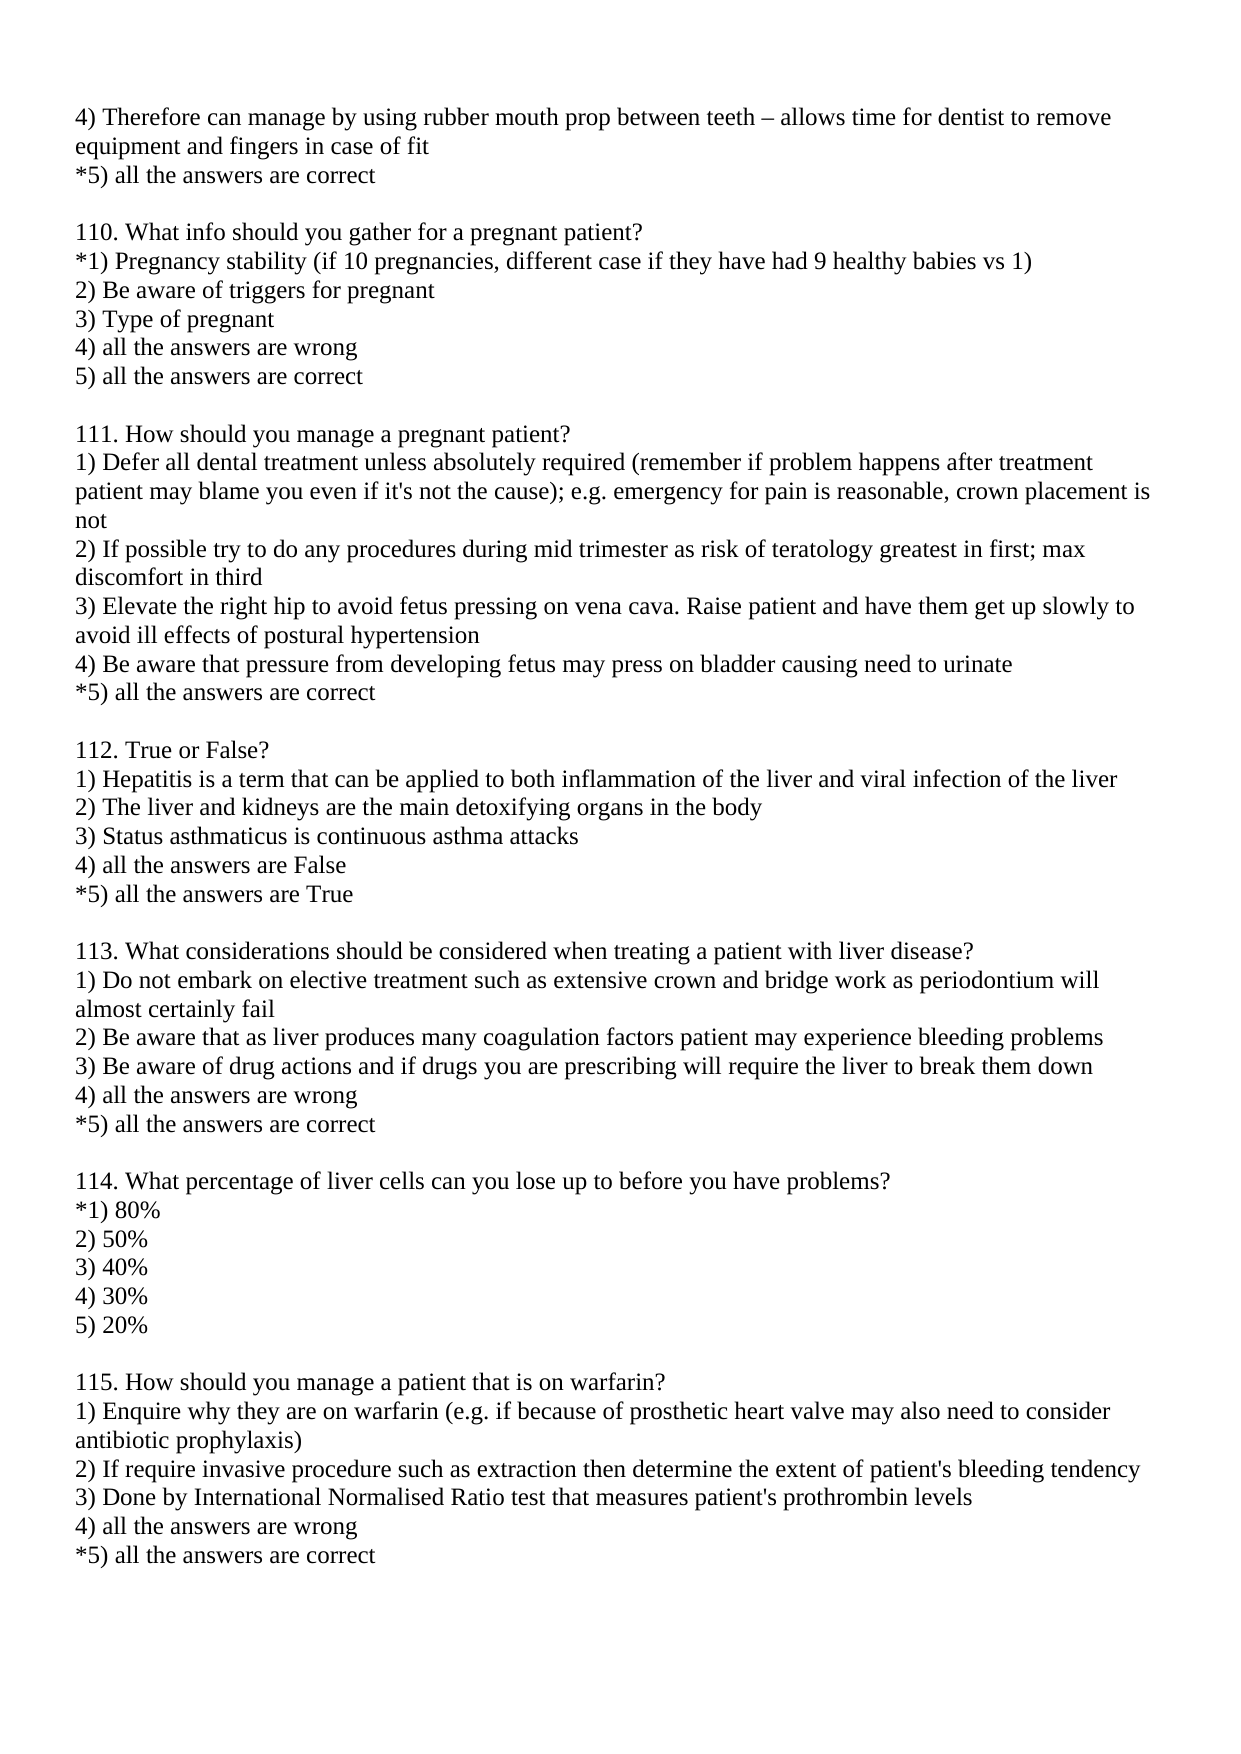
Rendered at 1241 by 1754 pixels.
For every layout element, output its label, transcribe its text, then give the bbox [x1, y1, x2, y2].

text 3) 40% [75, 1252, 1165, 1281]
text *1) Pregnancy stability (if 10 pregnancies, different case if they have had 9 healthy babies vs 1) [75, 246, 1165, 275]
text 4) 30% [75, 1281, 1165, 1310]
text 3) Be aware of drug actions and if drugs you are prescribing will require the liver to break them down [75, 1051, 1165, 1080]
text 2) If possible try to do any procedures during mid trimester as risk of teratology greatest in first; max discomfort in third [75, 534, 1165, 591]
text 2) The liver and kidneys are the main detoxifying organs in the body [75, 792, 1165, 821]
text 4) all the answers are wrong [75, 1080, 1165, 1109]
text 111. How should you manage a pregnant patient? [75, 419, 1165, 447]
text *1) 80% [75, 1195, 1165, 1224]
text *5) all the answers are correct [75, 677, 1165, 706]
text *5) all the answers are correct [75, 1540, 1165, 1569]
text 5) 20% [75, 1310, 1165, 1339]
text 1) Do not embark on elective treatment such as extensive crown and bridge work as periodontium will almost certainly fail [75, 965, 1165, 1022]
text 113. What considerations should be considered when treating a patient with liver disease? [75, 936, 1165, 965]
text 2) Be aware that as liver produces many coagulation factors patient may experience bleeding problems [75, 1022, 1165, 1051]
text 3) Done by International Normalised Ratio test that measures patient's prothrombin levels [75, 1482, 1165, 1511]
text 114. What percentage of liver cells can you lose up to before you have problems? [75, 1166, 1165, 1195]
text *5) all the answers are True [75, 879, 1165, 907]
text 1) Hepatitis is a term that can be applied to both inflammation of the liver and viral infection of the liver [75, 764, 1165, 792]
text 112. True or False? [75, 735, 1165, 764]
text 1) Enquire why they are on warfarin (e.g. if because of prosthetic heart valve may also need to consider antibiotic prophylaxis) [75, 1396, 1165, 1454]
text 2) Be aware of triggers for pregnant [75, 275, 1165, 304]
text *5) all the answers are correct [75, 160, 1165, 189]
text *5) all the answers are correct [75, 1109, 1165, 1137]
text 1) Defer all dental treatment unless absolutely required (remember if problem happens after treatment patient may blame you even if it's not the cause); e.g. emergency for pain is reasonable, crown placement is not [75, 447, 1165, 534]
text 2) If require invasive procedure such as extraction then determine the extent of patient's bleeding tendency [75, 1454, 1165, 1482]
text 4) all the answers are wrong [75, 332, 1165, 361]
text 3) Elevate the right hip to avoid fetus pressing on vena cava. Raise patient and have them get up slowly to avoid ill effects of postural hypertension [75, 591, 1165, 649]
text 3) Type of pregnant [75, 304, 1165, 332]
text 115. How should you manage a patient that is on warfarin? [75, 1367, 1165, 1396]
text 110. What info should you gather for a pregnant patient? [75, 217, 1165, 246]
text 2) 50% [75, 1224, 1165, 1252]
text 4) all the answers are wrong [75, 1511, 1165, 1540]
text 3) Status asthmaticus is continuous asthma attacks [75, 821, 1165, 850]
text 5) all the answers are correct [75, 361, 1165, 390]
text 4) Therefore can manage by using rubber mouth prop between teeth – allows time for dentist to remove equipment and fingers in case of fit [75, 102, 1165, 160]
text 4) all the answers are False [75, 850, 1165, 879]
text 4) Be aware that pressure from developing fetus may press on bladder causing need to urinate [75, 649, 1165, 677]
